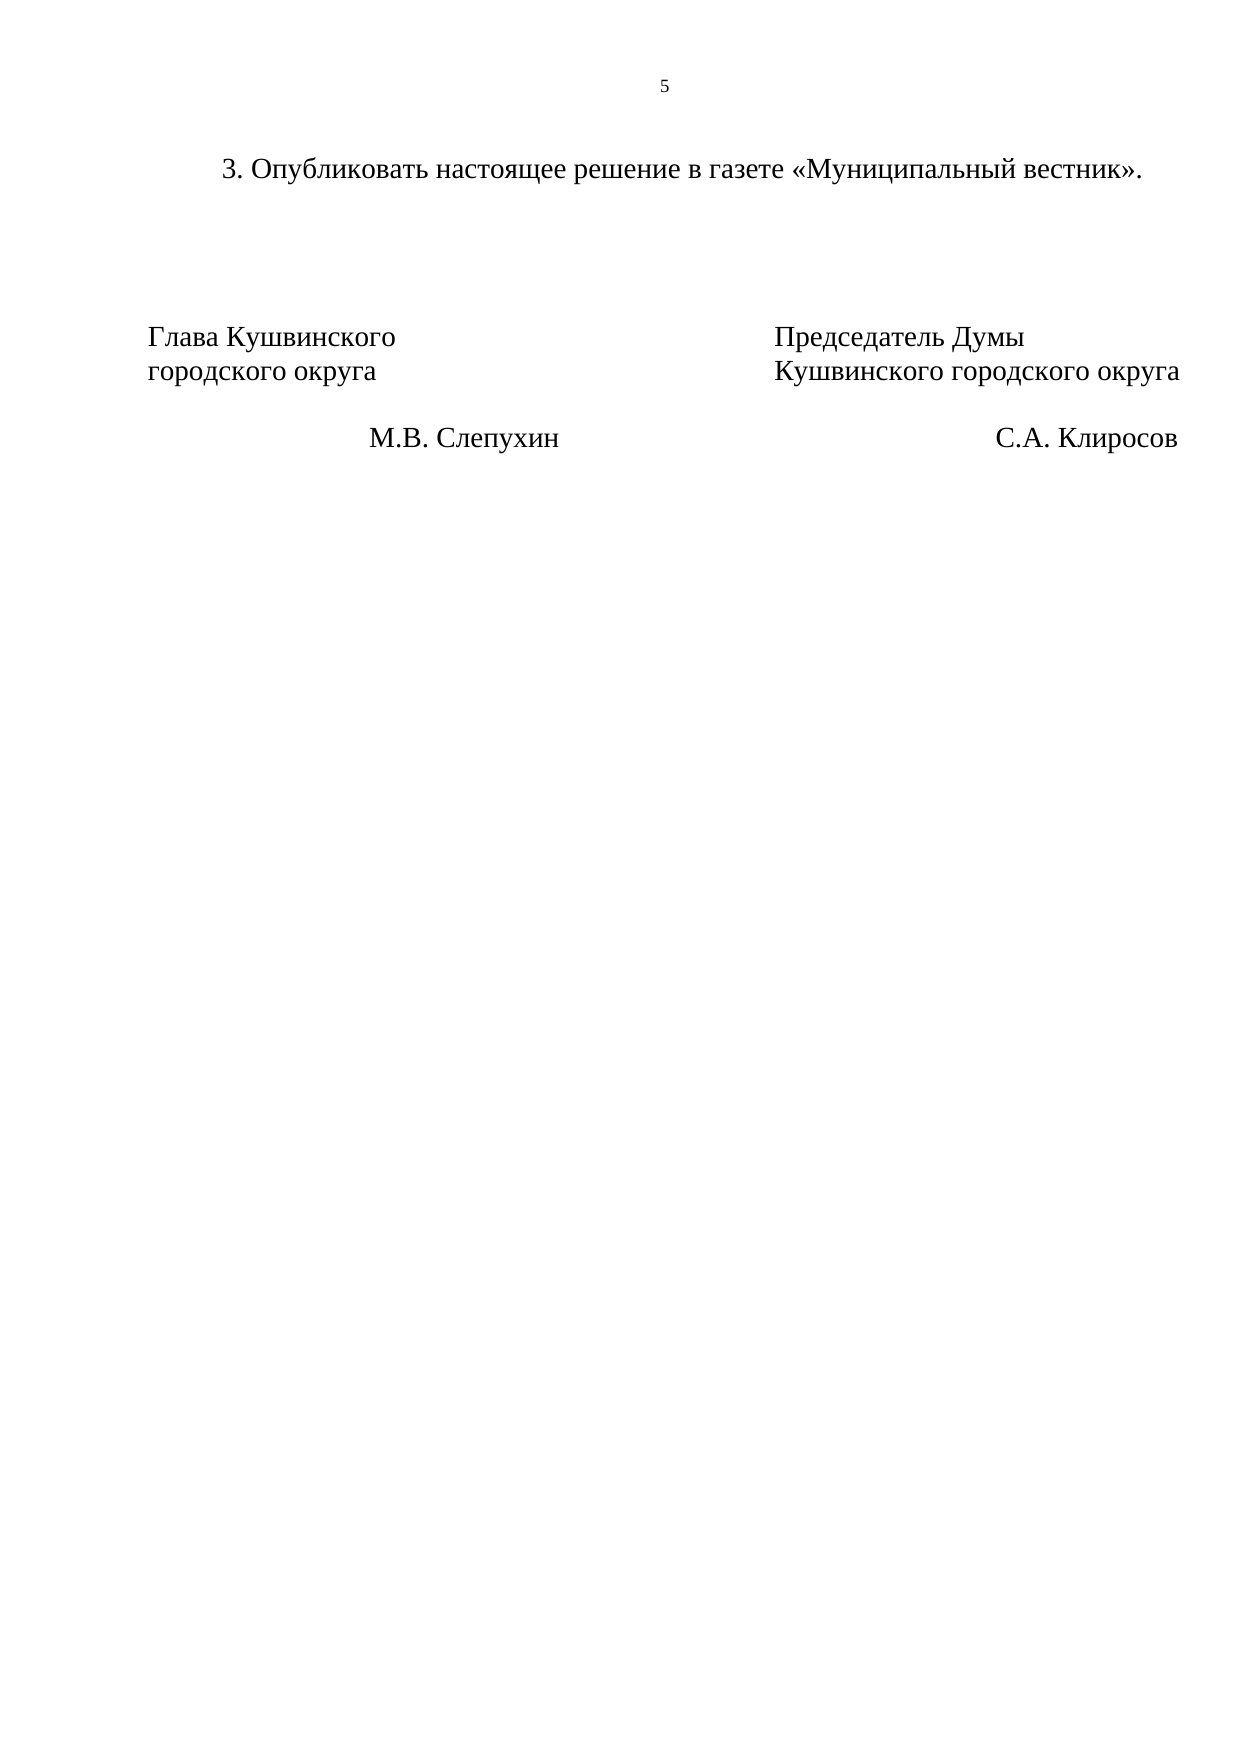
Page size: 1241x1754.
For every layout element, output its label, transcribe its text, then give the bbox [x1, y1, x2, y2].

text 3. Опубликовать настоящее решение в газете «Муниципальный вестник». [148, 152, 1181, 185]
text Глава Кушвинского Председатель Думы [148, 319, 1181, 353]
text М.В. Слепухин С.А. Клиросов [148, 420, 1181, 453]
text городского округа Кушвинского городского округа [148, 353, 1181, 386]
